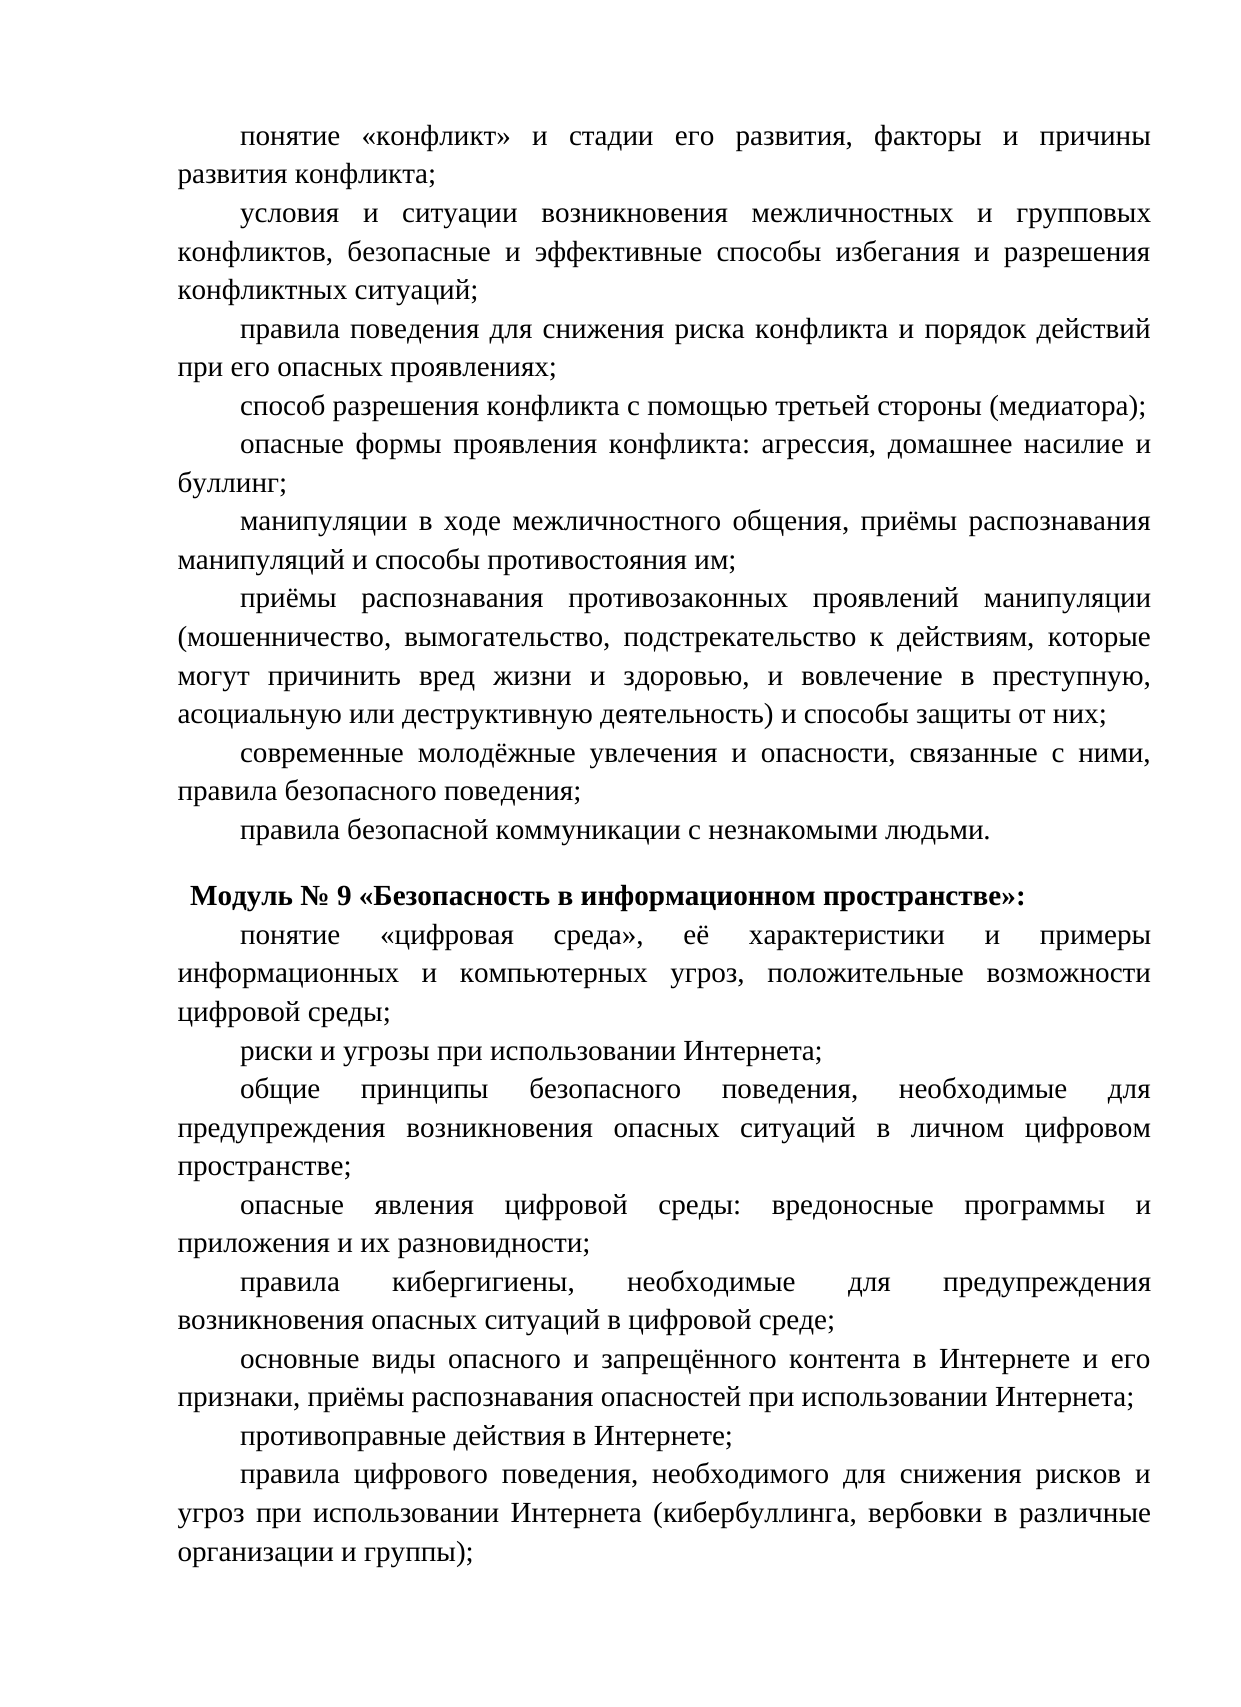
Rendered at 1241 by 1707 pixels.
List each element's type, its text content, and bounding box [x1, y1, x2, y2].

text опасные явления цифровой среды: вредоносные программы и приложения и их разновидности; [177, 1187, 1152, 1259]
text правила кибергигиены, необходимые для предупреждения возникновения опасных ситуаций в цифровой среде; [177, 1264, 1152, 1336]
text правила безопасной коммуникации с незнакомыми людьми. [177, 812, 1152, 845]
text понятие «конфликт» и стадии его развития, факторы и причины развития конфликта; [177, 118, 1152, 190]
text Модуль № 9 «Безопасность в информационном пространстве»: [190, 878, 1152, 912]
text способ разрешения конфликта с помощью третьей стороны (медиатора); [177, 388, 1152, 421]
text понятие «цифровая среда», её характеристики и примеры информационных и компьютерных угроз, положительные возможности цифровой среды; [177, 917, 1152, 1028]
text правила цифрового поведения, необходимого для снижения рисков и угроз при использовании Интернета (кибербуллинга, вербовки в различные организации и группы); [177, 1457, 1152, 1567]
text манипуляции в ходе межличностного общения, приёмы распознавания манипуляций и способы противостояния им; [177, 503, 1152, 576]
text основные виды опасного и запрещённого контента в Интернете и его признаки, приёмы распознавания опасностей при использовании Интернета; [177, 1341, 1152, 1413]
text опасные формы проявления конфликта: агрессия, домашнее насилие и буллинг; [177, 426, 1152, 498]
text современные молодёжные увлечения и опасности, связанные с ними, правила безопасного поведения; [177, 735, 1152, 807]
text общие принципы безопасного поведения, необходимые для предупреждения возникновения опасных ситуаций в личном цифровом пространстве; [177, 1071, 1152, 1182]
text риски и угрозы при использовании Интернета; [177, 1033, 1152, 1066]
text правила поведения для снижения риска конфликта и порядок действий при его опасных проявлениях; [177, 311, 1152, 383]
text противоправные действия в Интернете; [177, 1418, 1152, 1452]
text приёмы распознавания противозаконных проявлений манипуляции (мошенничество, вымогательство, подстрекательство к действиям, которые могут причинить вред жизни и здоровью, и вовлечение в преступную, асоциальную или деструктивную деятельность) и способы защиты от них; [177, 581, 1152, 730]
text условия и ситуации возникновения межличностных и групповых конфликтов, безопасные и эффективные способы избегания и разрешения конфликтных ситуаций; [177, 195, 1152, 306]
